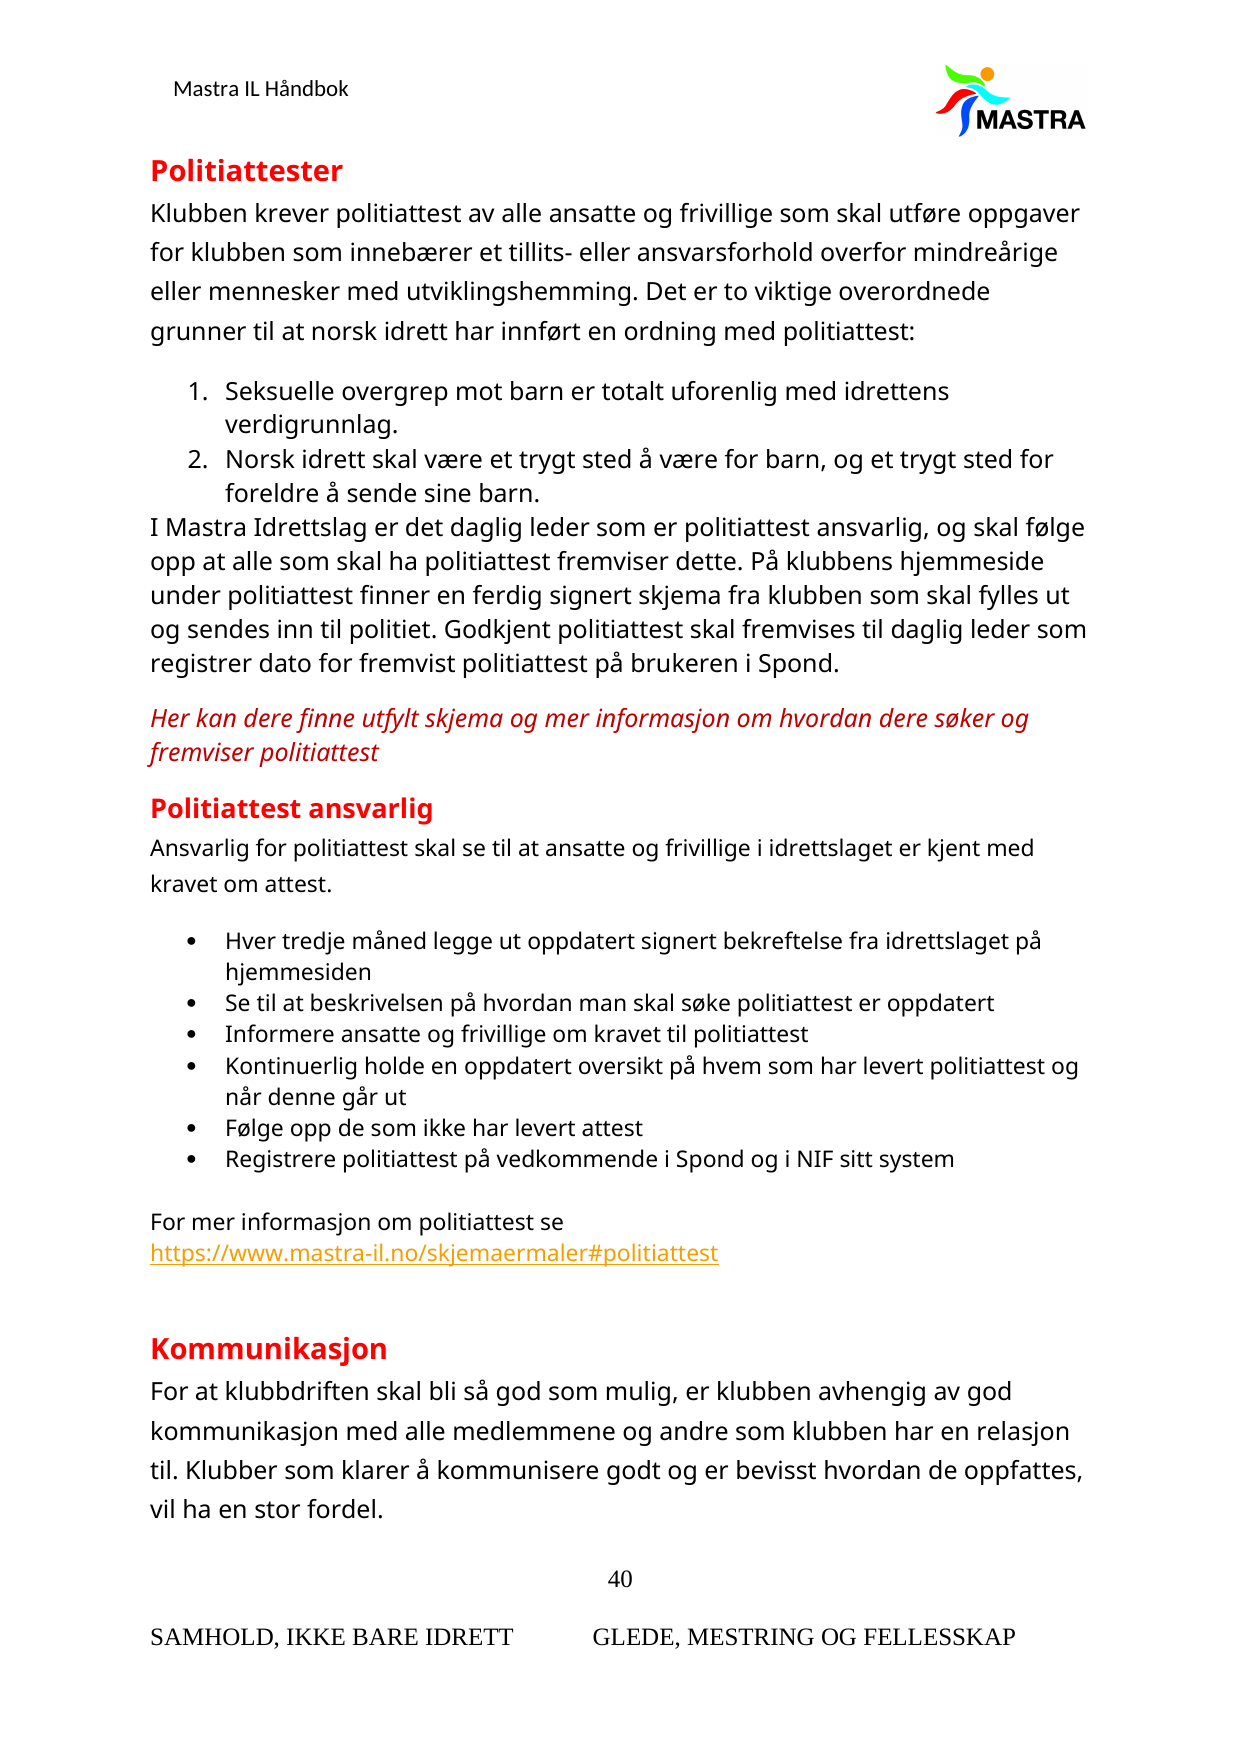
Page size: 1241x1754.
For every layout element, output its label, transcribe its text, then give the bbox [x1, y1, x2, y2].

text Ansvarlig for politiattest skal se til at ansatte og frivillige i idrettslaget er kjent med kravet om attest. [150, 832, 1090, 899]
picture [936, 64, 1090, 137]
text Klubben krever politiattest av alle ansatte og frivillige som skal utføre oppgaver for klubben som innebærer et tillits- eller ansvarsforhold overfor mindreårige eller mennesker med utviklingshemming. Det er to viktige overordnede grunner til at norsk idrett har innført en ordning med politiattest: [150, 196, 1090, 347]
list Norsk idrett skal være et trygt sted å være for barn, og et trygt sted for foreldre å sende sine barn. [187, 441, 1090, 509]
text For at klubbdriften skal bli så god som mulig, er klubben avhengig av god kommunikasjon med alle medlemmene og andre som klubben har en relasjon til. Klubber som klarer å kommunisere godt og er bevisst hvordan de oppfattes, vil ha en stor fordel. [150, 1374, 1090, 1526]
text Her kan dere finne utfylt skjema og mer informasjon om hvordan dere søker og fremviser politiattest [150, 701, 1090, 769]
list Hver tredje måned legge ut oppdatert signert bekreftelse fra idrettslaget på hjemmesiden [187, 924, 1090, 987]
list Seksuelle overgrep mot barn er totalt uforenlig med idrettens verdigrunnlag. [187, 373, 1090, 441]
list Kontinuerlig holde en oppdatert oversikt på hvem som har levert politiattest og når denne går ut [187, 1049, 1090, 1112]
subtitle Politiattester [150, 150, 1090, 190]
list Se til at beskrivelsen på hvordan man skal søke politiattest er oppdatert [187, 987, 1090, 1018]
subtitle Kommunikasjon [150, 1328, 1090, 1368]
list Følge opp de som ikke har levert attest [187, 1112, 1090, 1143]
text I Mastra Idrettslag er det daglig leder som er politiattest ansvarlig, og skal følge opp at alle som skal ha politiattest fremviser dette. På klubbens hjemmeside under politiattest finner en ferdig signert skjema fra klubben som skal fylles ut og sendes inn til politiet. Godkjent politiattest skal fremvises til daglig leder som registrer dato for fremvist politiattest på brukeren i Spond. [150, 509, 1090, 680]
subtitle Politiattest ansvarlig [150, 789, 1090, 826]
text For mer informasjon om politiattest se https://www.mastra-il.no/skjemaermaler#politiattest [150, 1206, 1090, 1268]
list Registrere politiattest på vedkommende i Spond og i NIF sitt system [187, 1143, 1090, 1174]
list Informere ansatte og frivillige om kravet til politiattest [187, 1018, 1090, 1049]
